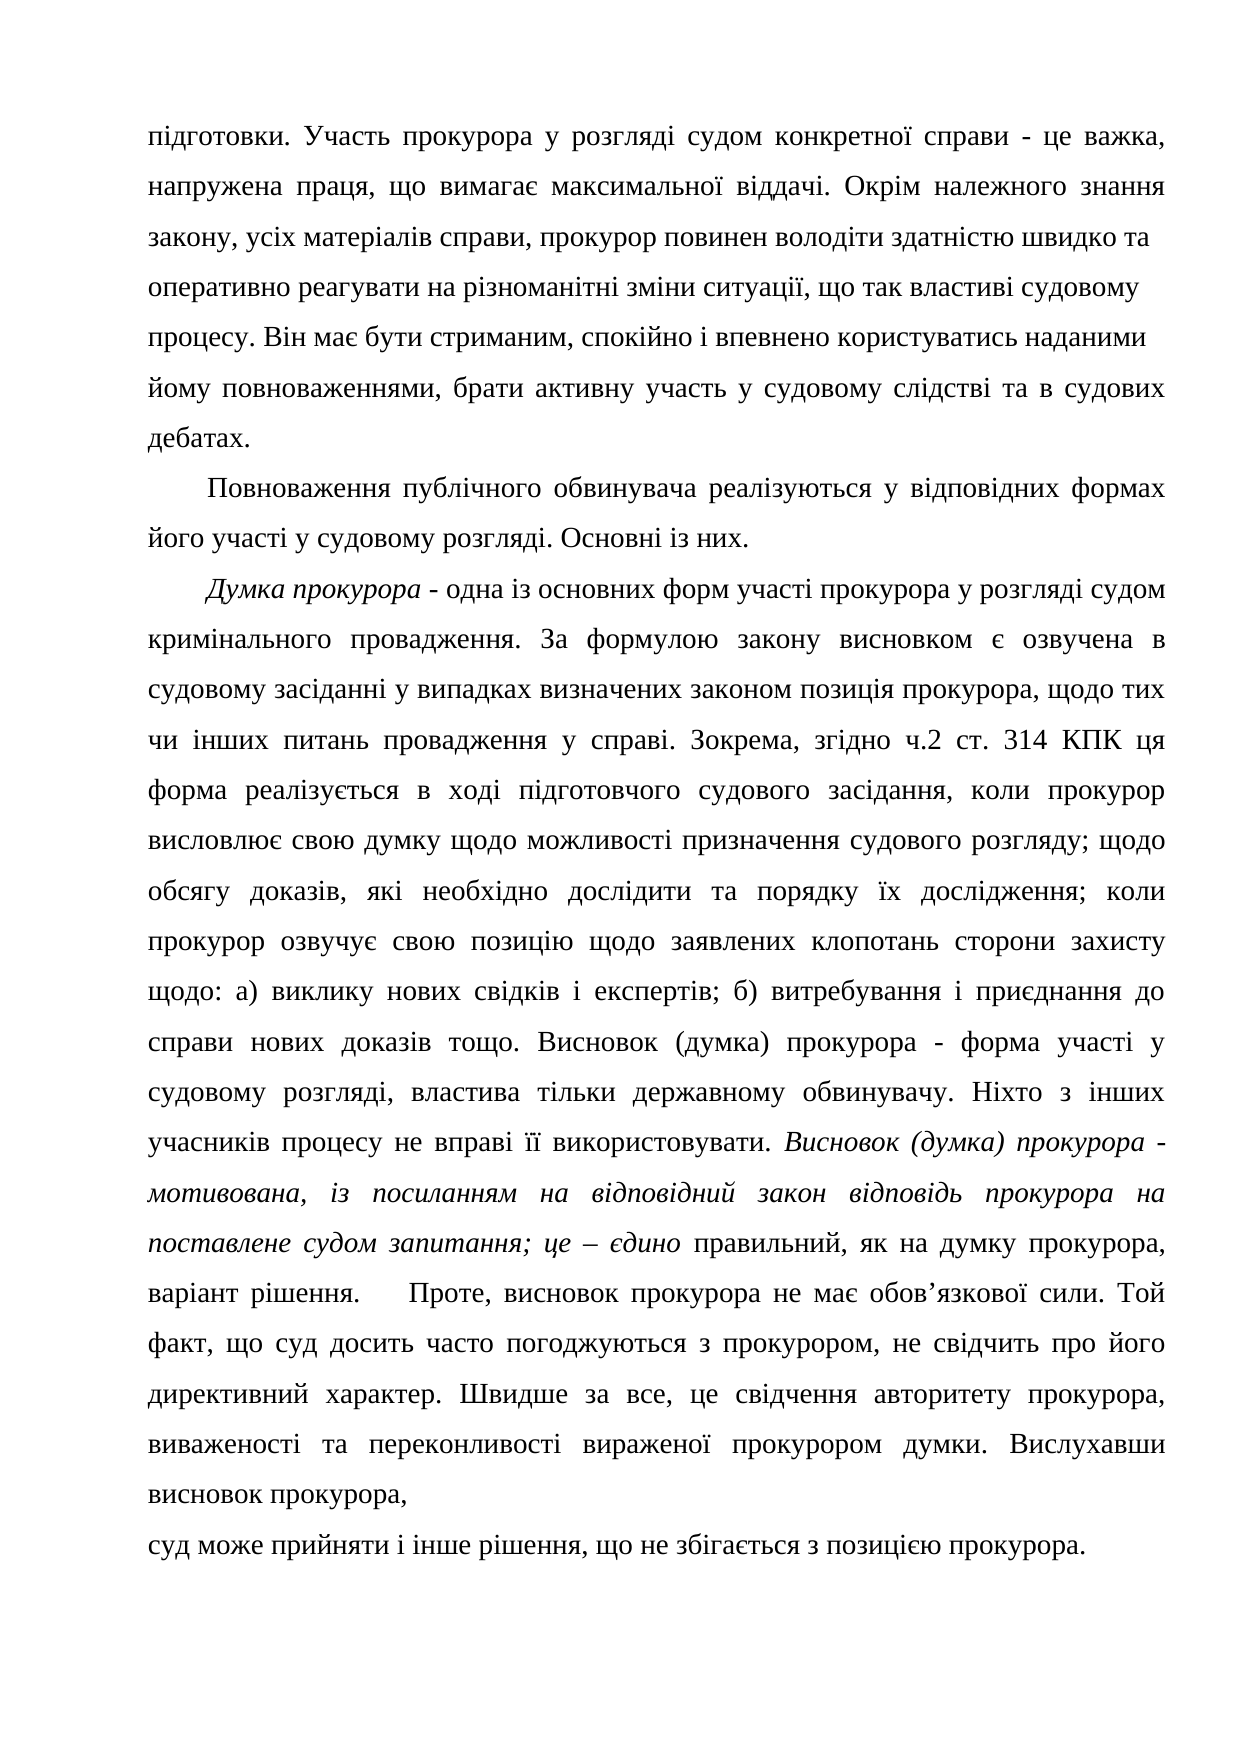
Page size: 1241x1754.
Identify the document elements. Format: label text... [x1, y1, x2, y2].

text Повноваження публічного обвинувача реалізуються у відповідних формах його участі у судовому розгляді. Основні із них. [148, 470, 1166, 554]
text підготовки. Участь прокурора у розгляді судом конкретної справи - це важка, напружена праця, що вимагає максимальної віддачі. Окрім належного знання закону, усіх матеріалів справи, прокурор повинен володіти здатністю швидко та [148, 118, 1166, 252]
text суд може прийняти і інше рішення, що не збігається з позицією прокурора. [148, 1527, 1166, 1560]
text Думка прокурора - одна із основних форм участі прокурора у розгляді судом кримінального провадження. За формулою закону висновком є озвучена в судовому засіданні у випадках визначених законом позиція прокурора, щодо тих чи інших питань провадження у справі. Зокрема, згідно ч.2 ст. 314 КПК ця форма реалізується в ході підготовчого судового засідання, коли прокурор висловлює свою думку щодо можливості призначення судового розгляду; щодо обсягу доказів, які необхідно дослідити та порядку їх дослідження; коли прокурор озвучує свою позицію щодо заявлених клопотань сторони захисту щодо: а) виклику нових свідків і експертів; б) витребування і приєднання до справи нових доказів тощо. Висновок (думка) прокурора - форма участі у судовому розгляді, властива тільки державному обвинувачу. Ніхто з інших учасників процесу не вправі її використовувати. Висновок (думка) прокурора - мотивована, із посиланням на відповідний закон відповідь прокурора на поставлене судом запитання; це – єдино правильний, як на думку прокурора, варіант рішення. Проте, висновок прокурора не має обов’язкової сили. Той факт, що суд досить часто погоджуються з прокурором, не свідчить про його директивний характер. Швидше за все, це свідчення авторитету прокурора, виваженості та переконливості вираженої прокурором думки. Вислухавши висновок прокурора, [148, 571, 1166, 1510]
text йому повноваженнями, брати активну участь у судовому слідстві та в судових дебатах. [148, 370, 1166, 453]
text процесу. Він має бути стриманим, спокійно і впевнено користуватись наданими [148, 319, 1166, 353]
text оперативно реагувати на різноманітні зміни ситуації, що так властиві судовому [148, 269, 1166, 303]
